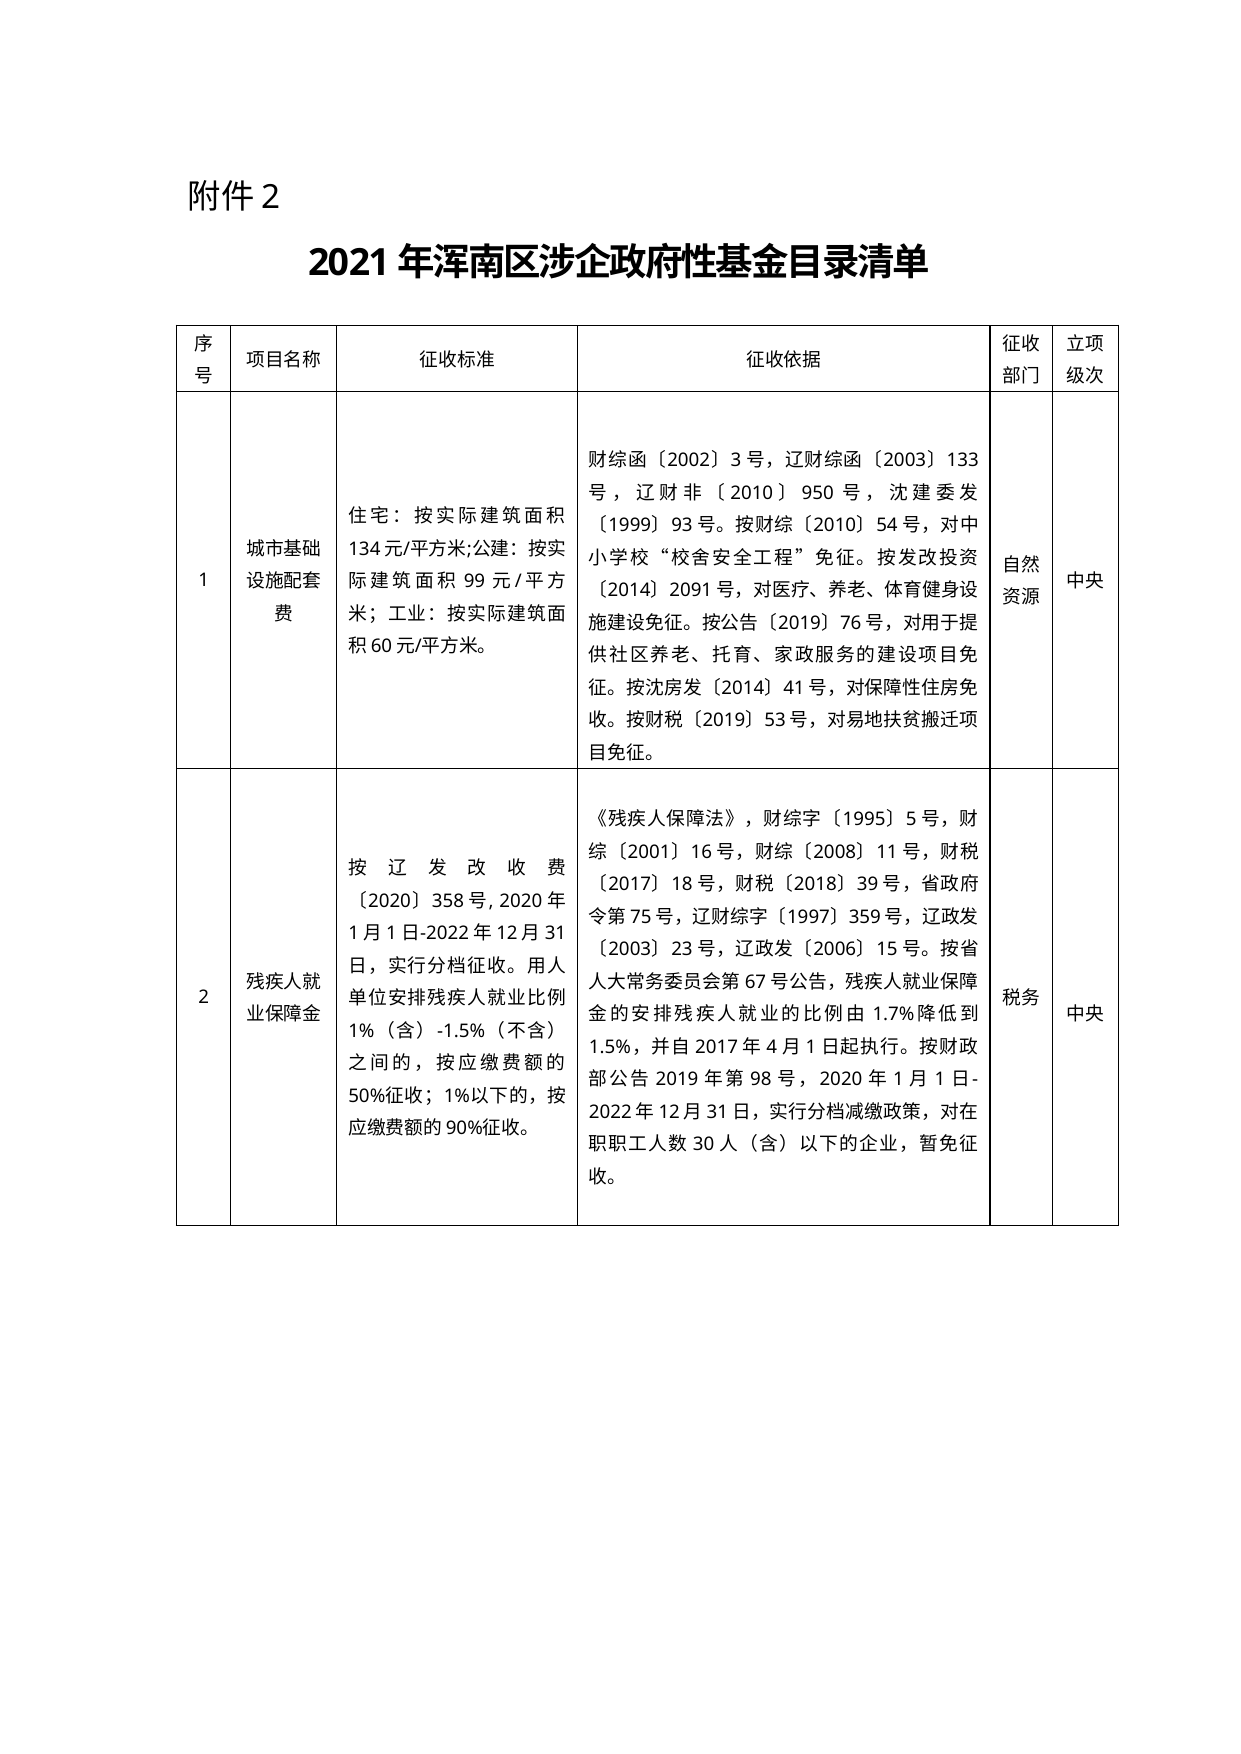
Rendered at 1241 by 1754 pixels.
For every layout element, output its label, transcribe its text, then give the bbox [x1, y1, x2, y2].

table_cell 残疾人就业保障金 [231, 769, 336, 1224]
table_cell 1 [177, 392, 230, 767]
table_cell 2 [177, 769, 230, 1224]
table_cell 财综函〔2002〕3号，辽财综函〔2003〕133号，辽财非〔2010〕950号，沈建委发〔1999〕93号。按财综〔2010〕54号，对中小学校“校舍安全工程”免征。按发改投资〔2014〕2091号，对医疗、养老、体育健身设施建设免征。按公告〔2019〕76号，对用于提供社区养老、托育、家政服务的建设项目免征。按沈房发〔2014〕41号，对保障性住房免收。按财税〔2019〕53号，对易地扶贫搬迁项目免征。 [578, 392, 989, 767]
table_header 征收标准 [337, 326, 577, 391]
table_cell 城市基础设施配套费 [231, 392, 336, 767]
table_header 征收依据 [578, 326, 989, 391]
table_cell 中央 [1053, 392, 1118, 767]
table_header 序号 [177, 326, 230, 391]
table_cell 自然资源 [991, 392, 1052, 767]
table_cell 《残疾人保障法》，财综字〔1995〕5号，财综〔2001〕16号，财综〔2008〕11号，财税〔2017〕18号，财税〔2018〕39号，省政府令第75号，辽财综字〔1997〕359号，辽政发〔2003〕23号，辽政发〔2006〕15号。按省人大常务委员会第67号公告，残疾人就业保障金的安排残疾人就业的比例由1.7%降低到1.5%，并自2017年4月1日起执行。按财政部公告2019年第98号，2020年1月1日-2022年12月31日，实行分档减缴政策，对在职职工人数30人（含）以下的企业，暂免征收。 [578, 769, 989, 1224]
table_cell 中央 [1053, 769, 1118, 1224]
table_cell 税务 [991, 769, 1052, 1224]
table_header 项目名称 [231, 326, 336, 391]
table_header 征收部门 [991, 326, 1052, 391]
table_cell 住宅：按实际建筑面积134元/平方米;公建：按实际建筑面积99元/平方米；工业：按实际建筑面积60元/平方米。 [337, 392, 577, 767]
table_cell 按辽发改收费〔2020〕358号, 2020年1月1日-2022年12月31日，实行分档征收。用人单位安排残疾人就业比例1%（含）-1.5%（不含）之间的，按应缴费额的50%征收；1%以下的，按应缴费额的90%征收。 [337, 769, 577, 1224]
text 附件2 [187, 162, 1053, 227]
text 2021年浑南区涉企政府性基金目录清单 [187, 227, 1053, 292]
table_header 立项级次 [1053, 326, 1118, 391]
